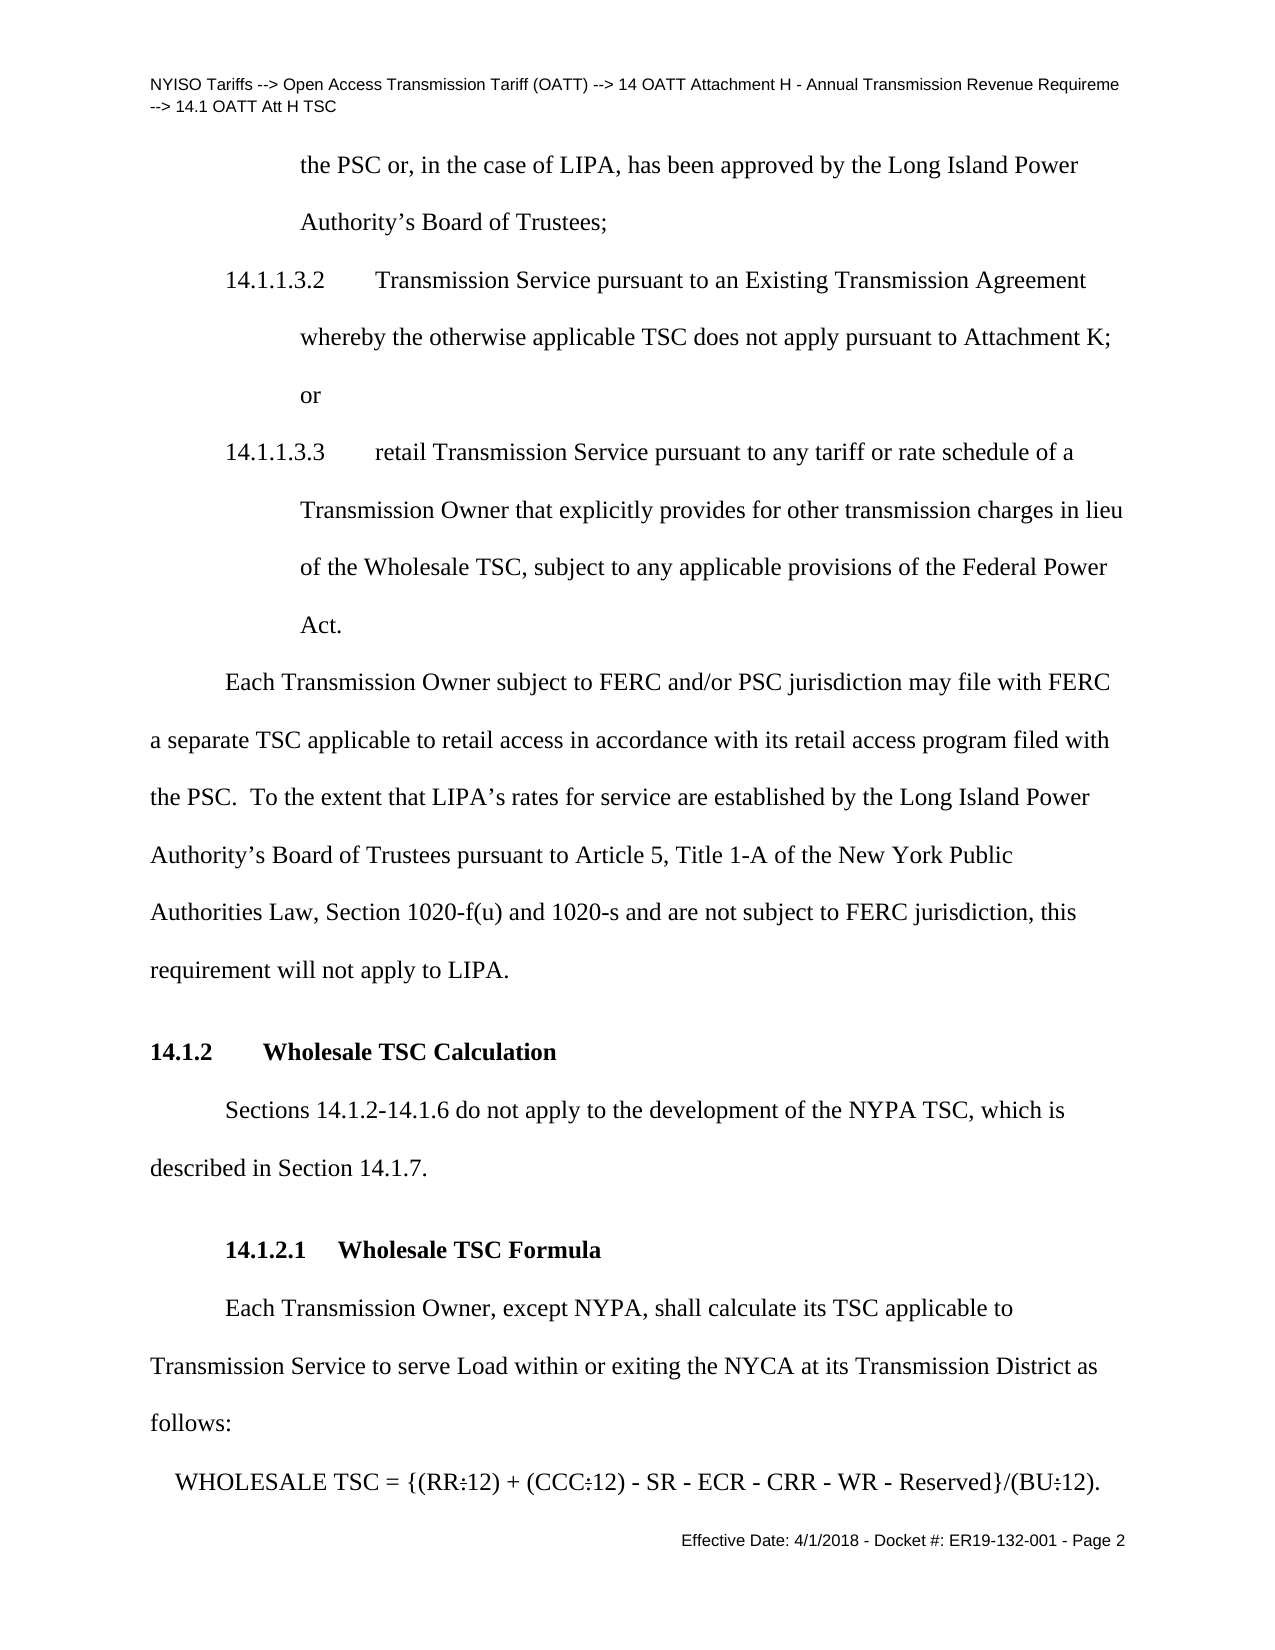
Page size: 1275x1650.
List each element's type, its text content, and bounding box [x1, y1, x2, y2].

text Sections 14.1.2-14.1.6 do not apply to the development of the NYPA TSC, which is described in Section 14.1.7. [150, 1096, 1125, 1182]
text Each Transmission Owner subject to FERC and/or PSC jurisdiction may file with FERC a separate TSC applicable to retail access in accordance with its retail access program filed with the PSC. To the extent that LIPA’s rates for service are established by the Long Island Power Authority’s Board of Trustees pursuant to Article 5, Title 1-A of the New York Public Authorities Law, Section 1020-f(u) and 1020-s and are not subject to FERC jurisdiction, this requirement will not apply to LIPA. [150, 667, 1125, 984]
text 14.1.1.3.3 retail Transmission Service pursuant to any tariff or rate schedule of a Transmission Owner that explicitly provides for other transmission charges in lieu of the Wholesale TSC, subject to any applicable provisions of the Federal Power Act. [225, 437, 1125, 639]
subtitle 14.1.2.1 Wholesale TSC Formula [225, 1236, 1125, 1264]
subtitle 14.1.2 Wholesale TSC Calculation [150, 1037, 1059, 1066]
text Each Transmission Owner, except NYPA, shall calculate its TSC applicable to Transmission Service to serve Load within or exiting the NYCA at its Transmission District as follows: [150, 1293, 1125, 1437]
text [225, 150, 1125, 236]
text 14.1.1.3.2 Transmission Service pursuant to an Existing Transmission Agreement whereby the otherwise applicable TSC does not apply pursuant to Attachment K; or [225, 265, 1125, 409]
text WHOLESALE TSC = {(RR:12) + (CCC:12) - SR - ECR - CRR - WR - Reserved}/(BU:12). [150, 1466, 1125, 1497]
